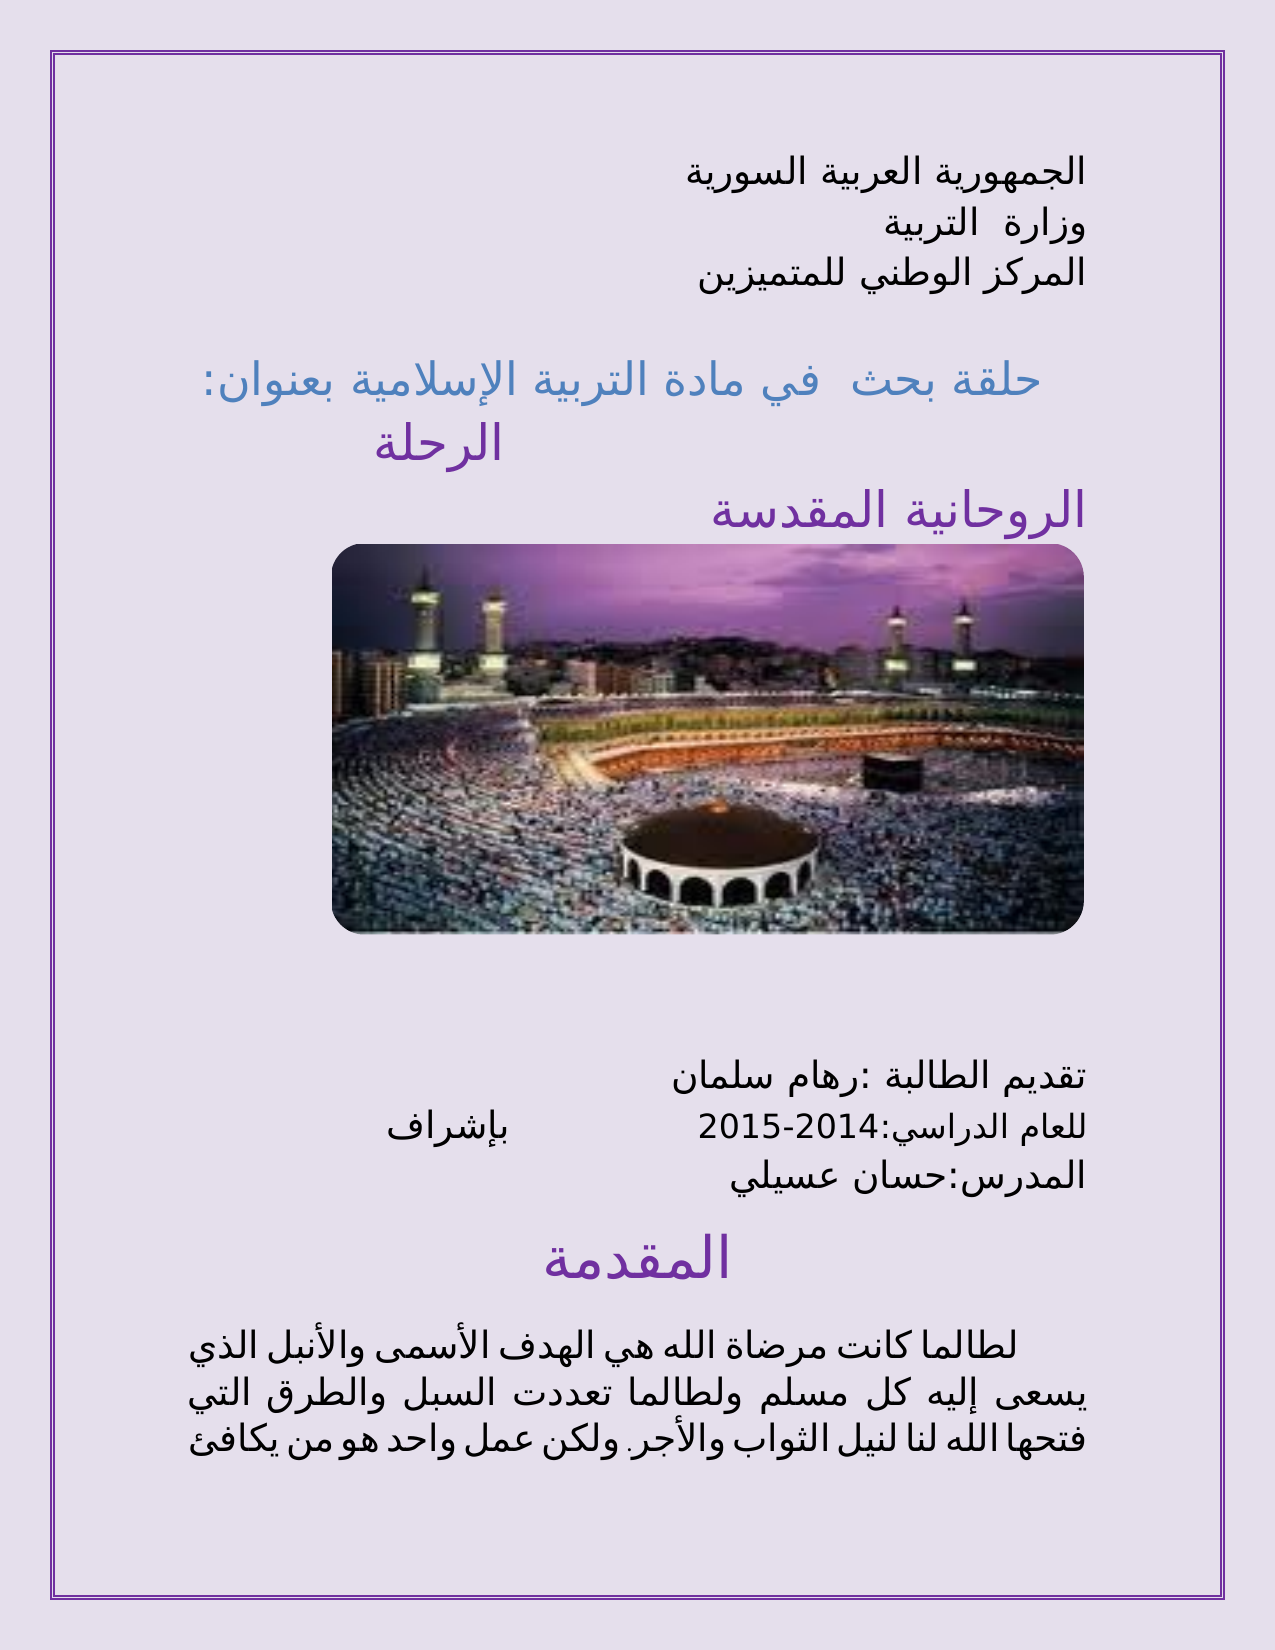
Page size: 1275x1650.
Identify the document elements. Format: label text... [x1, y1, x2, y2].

text الرحلة الروحانية المقدسة [187, 414, 1087, 1049]
text وزارة التربية [187, 200, 1087, 244]
text المقدمة [187, 1225, 1087, 1293]
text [187, 1324, 1087, 1460]
text الجمهورية العربية السورية [187, 150, 1087, 194]
text حلقة بحث في مادة التربية الإسلامية بعنوان: [187, 353, 1087, 406]
text المركز الوطني للمتميزين [187, 250, 1087, 294]
text تقديم الطالبة :رهام سلمان للعام الدراسي:2014-2015 بإشراف المدرس:حسان عسيلي [187, 1054, 1087, 1197]
